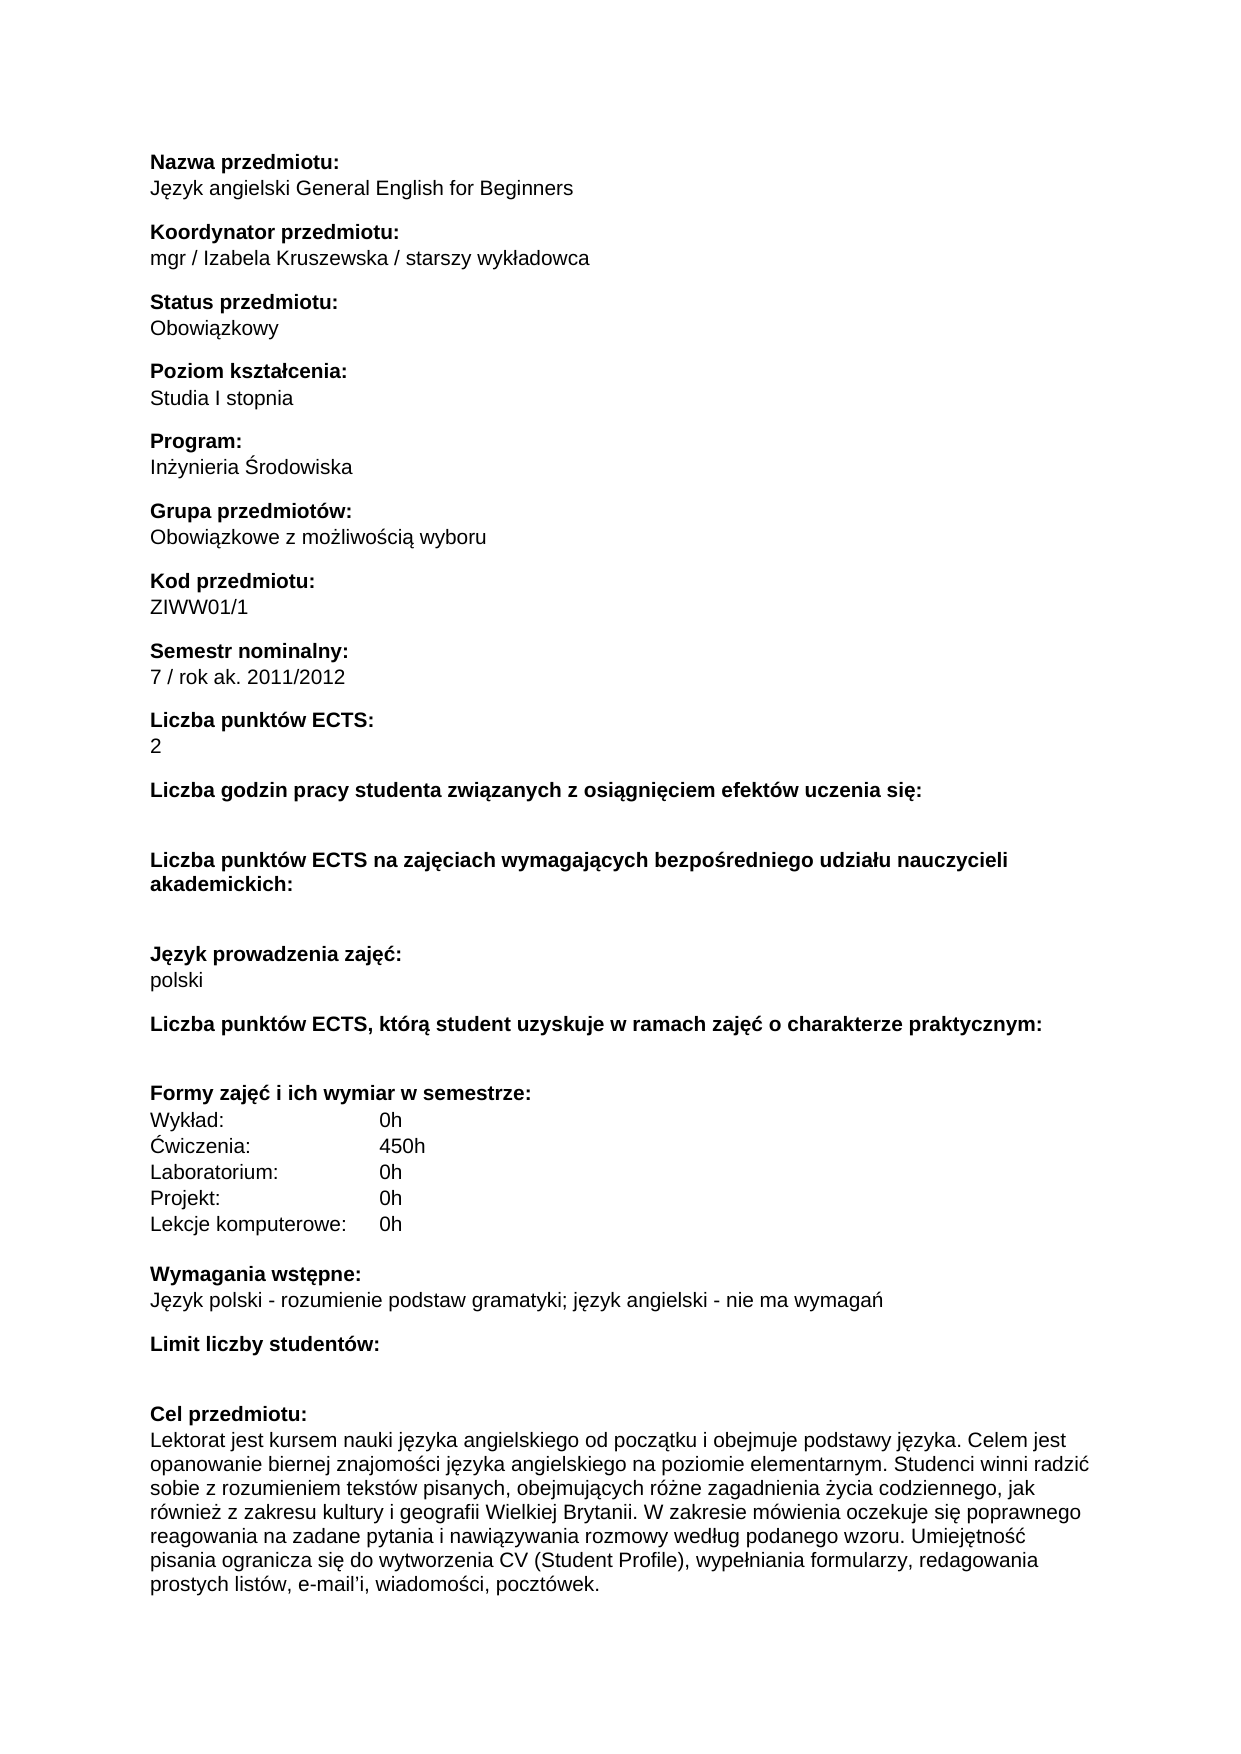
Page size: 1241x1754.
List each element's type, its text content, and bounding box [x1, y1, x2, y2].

table_cell Laboratorium: [140, 1160, 367, 1184]
text Nazwa przedmiotu: [150, 150, 1090, 174]
table_cell 0h [369, 1158, 597, 1184]
table_cell 0h [369, 1184, 597, 1210]
text 2 [150, 734, 1090, 758]
text 7 / rok ak. 2011/2012 [150, 664, 1090, 688]
text Liczba punktów ECTS na zajęciach wymagających bezpośredniego udziału nauczycieli akademickich: [150, 848, 1090, 896]
text Liczba godzin pracy studenta związanych z osiągnięciem efektów uczenia się: [150, 778, 1090, 802]
text Liczba punktów ECTS: [150, 708, 1090, 732]
text Inżynieria Środowiska [150, 455, 1090, 479]
text Język polski - rozumienie podstaw gramatyki; język angielski - nie ma wymagań [150, 1288, 1090, 1312]
text Obowiązkowe z możliwością wyboru [150, 525, 1090, 549]
text ZIWW01/1 [150, 595, 1090, 619]
text mgr / Izabela Kruszewska / starszy wykładowca [150, 246, 1090, 270]
table_cell Lekcje komputerowe: [140, 1212, 367, 1236]
table_header 0h [369, 1108, 597, 1132]
table_header Wykład: [140, 1108, 367, 1132]
text polski [150, 968, 1090, 992]
table_cell Projekt: [140, 1186, 367, 1210]
text Liczba punktów ECTS, którą student uzyskuje w ramach zajęć o charakterze praktycznym: [150, 1011, 1090, 1035]
text Koordynator przedmiotu: [150, 220, 1090, 244]
text Studia I stopnia [150, 385, 1090, 409]
text Kod przedmiotu: [150, 569, 1090, 593]
text Program: [150, 429, 1090, 453]
text Limit liczby studentów: [150, 1332, 1090, 1356]
table_cell Ćwiczenia: [140, 1134, 367, 1158]
text Lektorat jest kursem nauki języka angielskiego od początku i obejmuje podstawy języka. Celem jest opanowanie biernej znajomości języka angielskiego na poziomie elementarnym. Studenci winni radzić sobie z rozumieniem tekstów pisanych, obejmujących różne zagadnienia życia codziennego, jak również z zakresu kultury i geografii Wielkiej Brytanii. W zakresie mówienia oczekuje się poprawnego reagowania na zadane pytania i nawiązywania rozmowy według podanego wzoru. Umiejętność pisania ogranicza się do wytworzenia CV (Student Profile), wypełniania formularzy, redagowania prostych listów, e-mail’i, wiadomości, pocztówek. [150, 1428, 1090, 1595]
text Wymagania wstępne: [150, 1262, 1090, 1286]
text Formy zajęć i ich wymiar w semestrze: [150, 1081, 1090, 1105]
text Semestr nominalny: [150, 638, 1090, 662]
table_cell 0h [369, 1210, 597, 1236]
text Obowiązkowy [150, 316, 1090, 339]
text Poziom kształcenia: [150, 359, 1090, 383]
text Cel przedmiotu: [150, 1402, 1090, 1426]
table_cell 450h [369, 1132, 597, 1158]
text Grupa przedmiotów: [150, 499, 1090, 523]
text Status przedmiotu: [150, 289, 1090, 313]
text Język prowadzenia zajęć: [150, 942, 1090, 966]
text Język angielski General English for Beginners [150, 176, 1090, 200]
